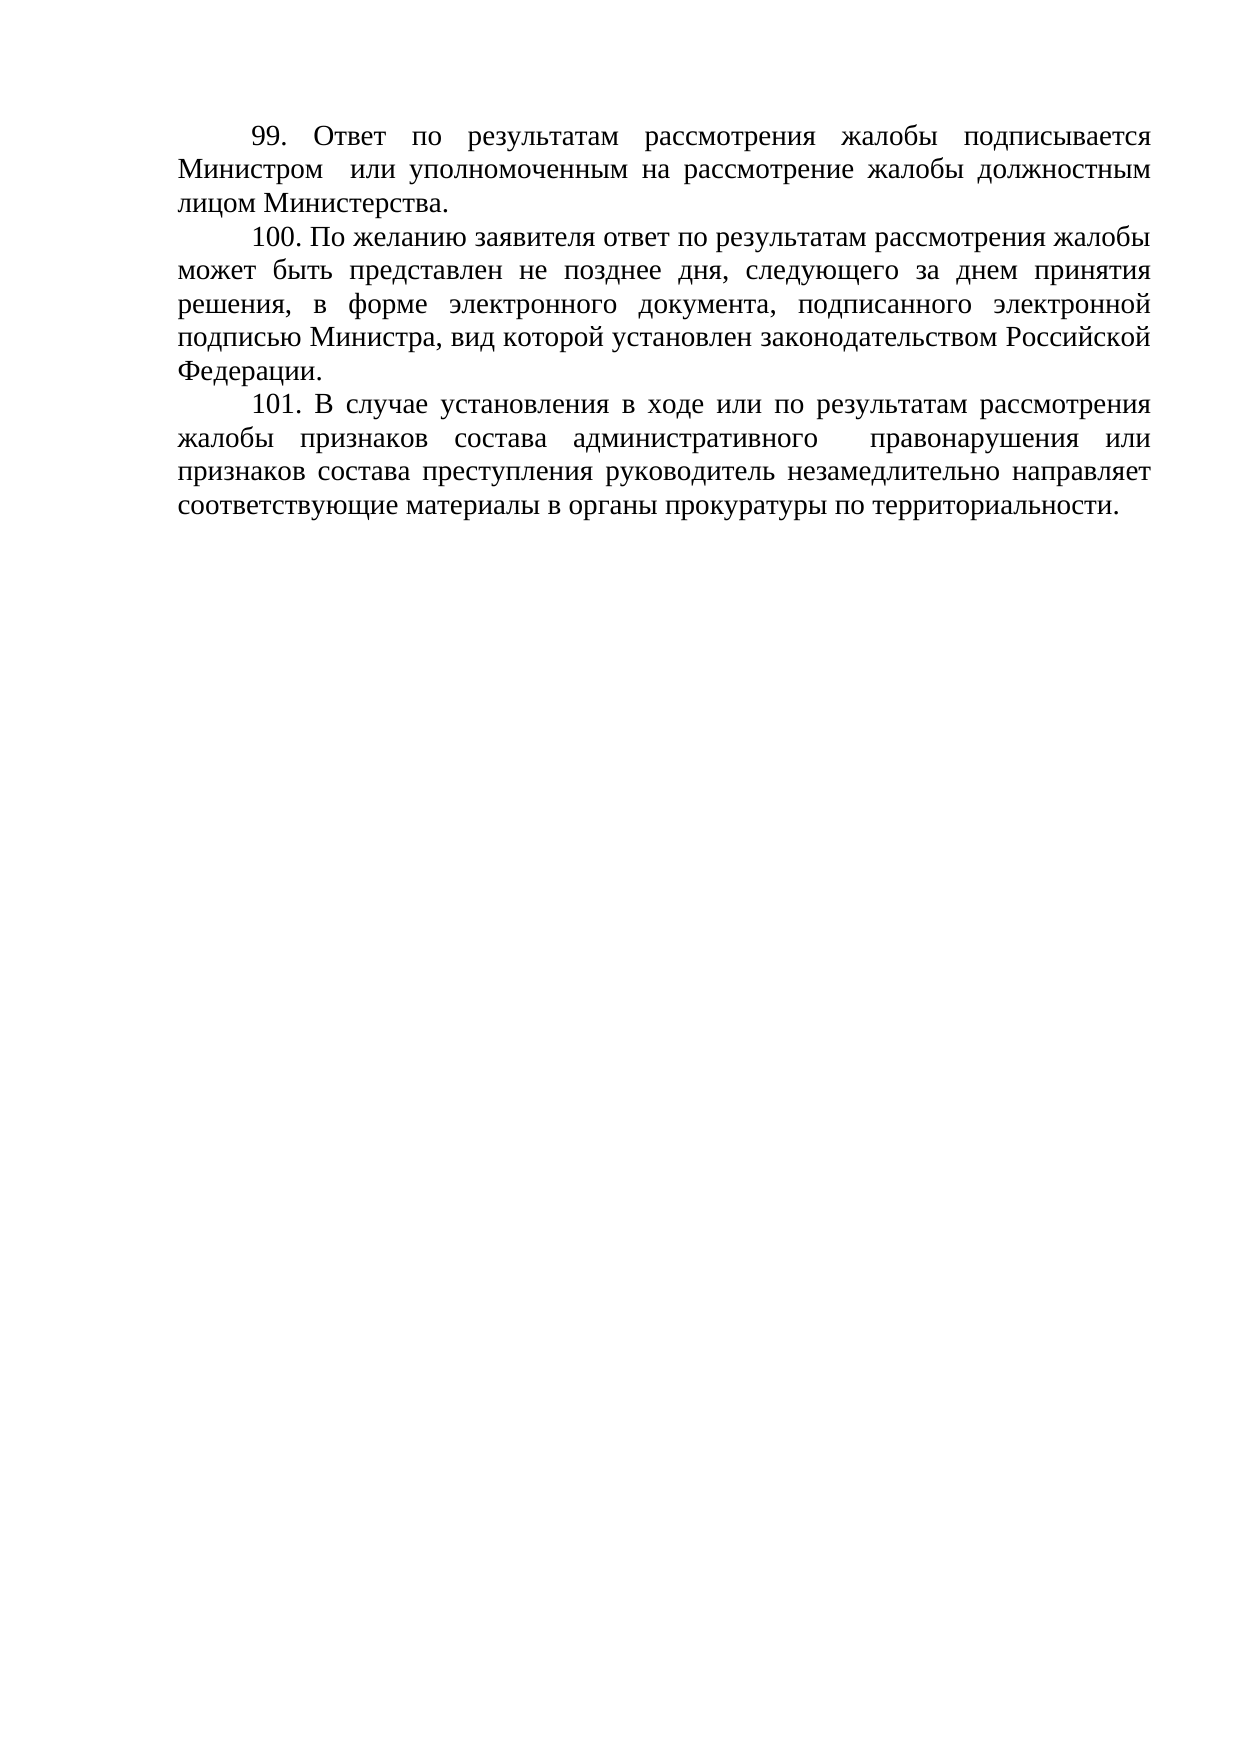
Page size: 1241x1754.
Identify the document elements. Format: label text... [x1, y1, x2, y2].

text 101. В случае установления в ходе или по результатам рассмотрения жалобы признаков состава административного правонарушения или признаков состава преступления руководитель незамедлительно направляет соответствующие материалы в органы прокуратуры по территориальности. [177, 386, 1152, 521]
text 99. Ответ по результатам рассмотрения жалобы подписывается Министром или уполномоченным на рассмотрение жалобы должностным лицом Министерства. [177, 118, 1152, 219]
text 100. По желанию заявителя ответ по результатам рассмотрения жалобы может быть представлен не позднее дня, следующего за днем принятия решения, в форме электронного документа, подписанного электронной подписью Министра, вид которой установлен законодательством Российской Федерации. [177, 219, 1152, 386]
